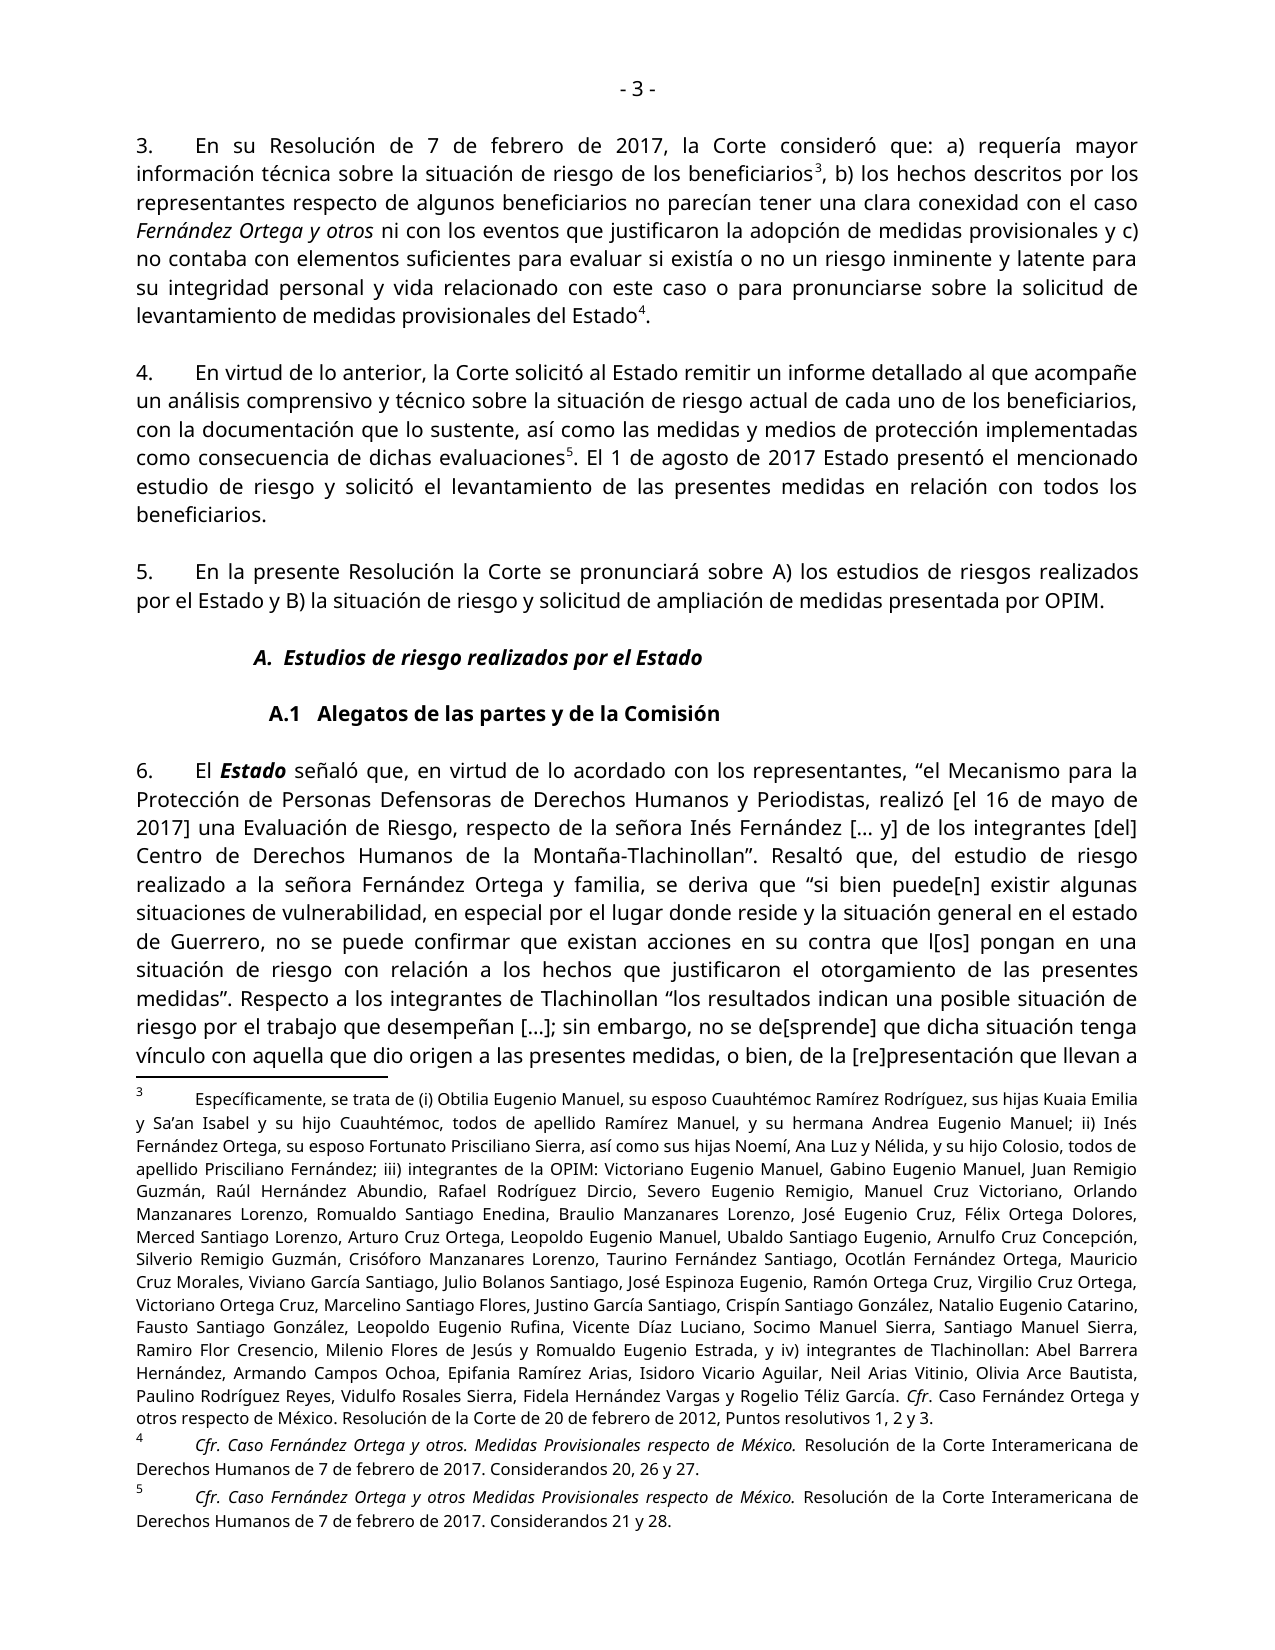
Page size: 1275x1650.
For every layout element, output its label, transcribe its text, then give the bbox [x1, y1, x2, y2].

text En la presente Resolución la Corte se pronunciará sobre A) los estudios de riesgos realizados por el Estado y B) la situación de riesgo y solicitud de ampliación de medidas presentada por OPIM. [136, 557, 1139, 614]
text En su Resolución de 7 de febrero de 2017, la Corte consideró que: a) requería mayor información técnica sobre la situación de riesgo de los beneficiarios, b) los hechos descritos por los representantes respecto de algunos beneficiarios no parecían tener una clara conexidad con el caso Fernández Ortega y otros ni con los eventos que justificaron la adopción de medidas provisionales y c) no contaba con elementos suficientes para evaluar si existía o no un riesgo inminente y latente para su integridad personal y vida relacionado con este caso o para pronunciarse sobre la solicitud de levantamiento de medidas provisionales del Estado. [136, 131, 1139, 330]
text En virtud de lo anterior, la Corte solicitó al Estado remitir un informe detallado al que acompañe un análisis comprensivo y técnico sobre la situación de riesgo actual de cada uno de los beneficiarios, con la documentación que lo sustente, así como las medidas y medios de protección implementadas como consecuencia de dichas evaluaciones. El 1 de agosto de 2017 Estado presentó el mencionado estudio de riesgo y solicitó el levantamiento de las presentes medidas en relación con todos los beneficiarios. [136, 358, 1139, 529]
text El Estado señaló que, en virtud de lo acordado con los representantes, “el Mecanismo para la Protección de Personas Defensoras de Derechos Humanos y Periodistas, realizó [el 16 de mayo de 2017] una Evaluación de Riesgo, respecto de la señora Inés Fernández [… y] de los integrantes [del] Centro de Derechos Humanos de la Montaña-Tlachinollan”. Resaltó que, del estudio de riesgo realizado a la señora Fernández Ortega y familia, se deriva que “si bien puede[n] existir algunas situaciones de vulnerabilidad, en especial por el lugar donde reside y la situación general en el estado de Guerrero, no se puede confirmar que existan acciones en su contra que l[os] pongan en una situación de riesgo con relación a los hechos que justificaron el otorgamiento de las presentes medidas”. Respecto a los integrantes de Tlachinollan “los resultados indican una posible situación de riesgo por el trabajo que desempeñan […]; sin embargo, no se de[sprende] que dicha situación tenga vínculo con aquella que dio origen a las presentes medidas, o bien, de la [re]presentación que llevan a cabo respecto del caso”. Por otra parte, el Estado aclaró que no realizó informe de riesgo a los beneficiarios miembros de OPIM en vista de que habían dejado de representar a la señora Fernández Ortega. En virtud de todo lo anterior el Estado solicitó el levantamiento de las presentes medidas provisionales respecto de todos los beneficiarios. [136, 756, 1139, 1069]
list A.1 Alegatos de las partes y de la Comisión [269, 699, 1139, 728]
list A. Estudios de riesgo realizados por el Estado [254, 643, 1139, 671]
